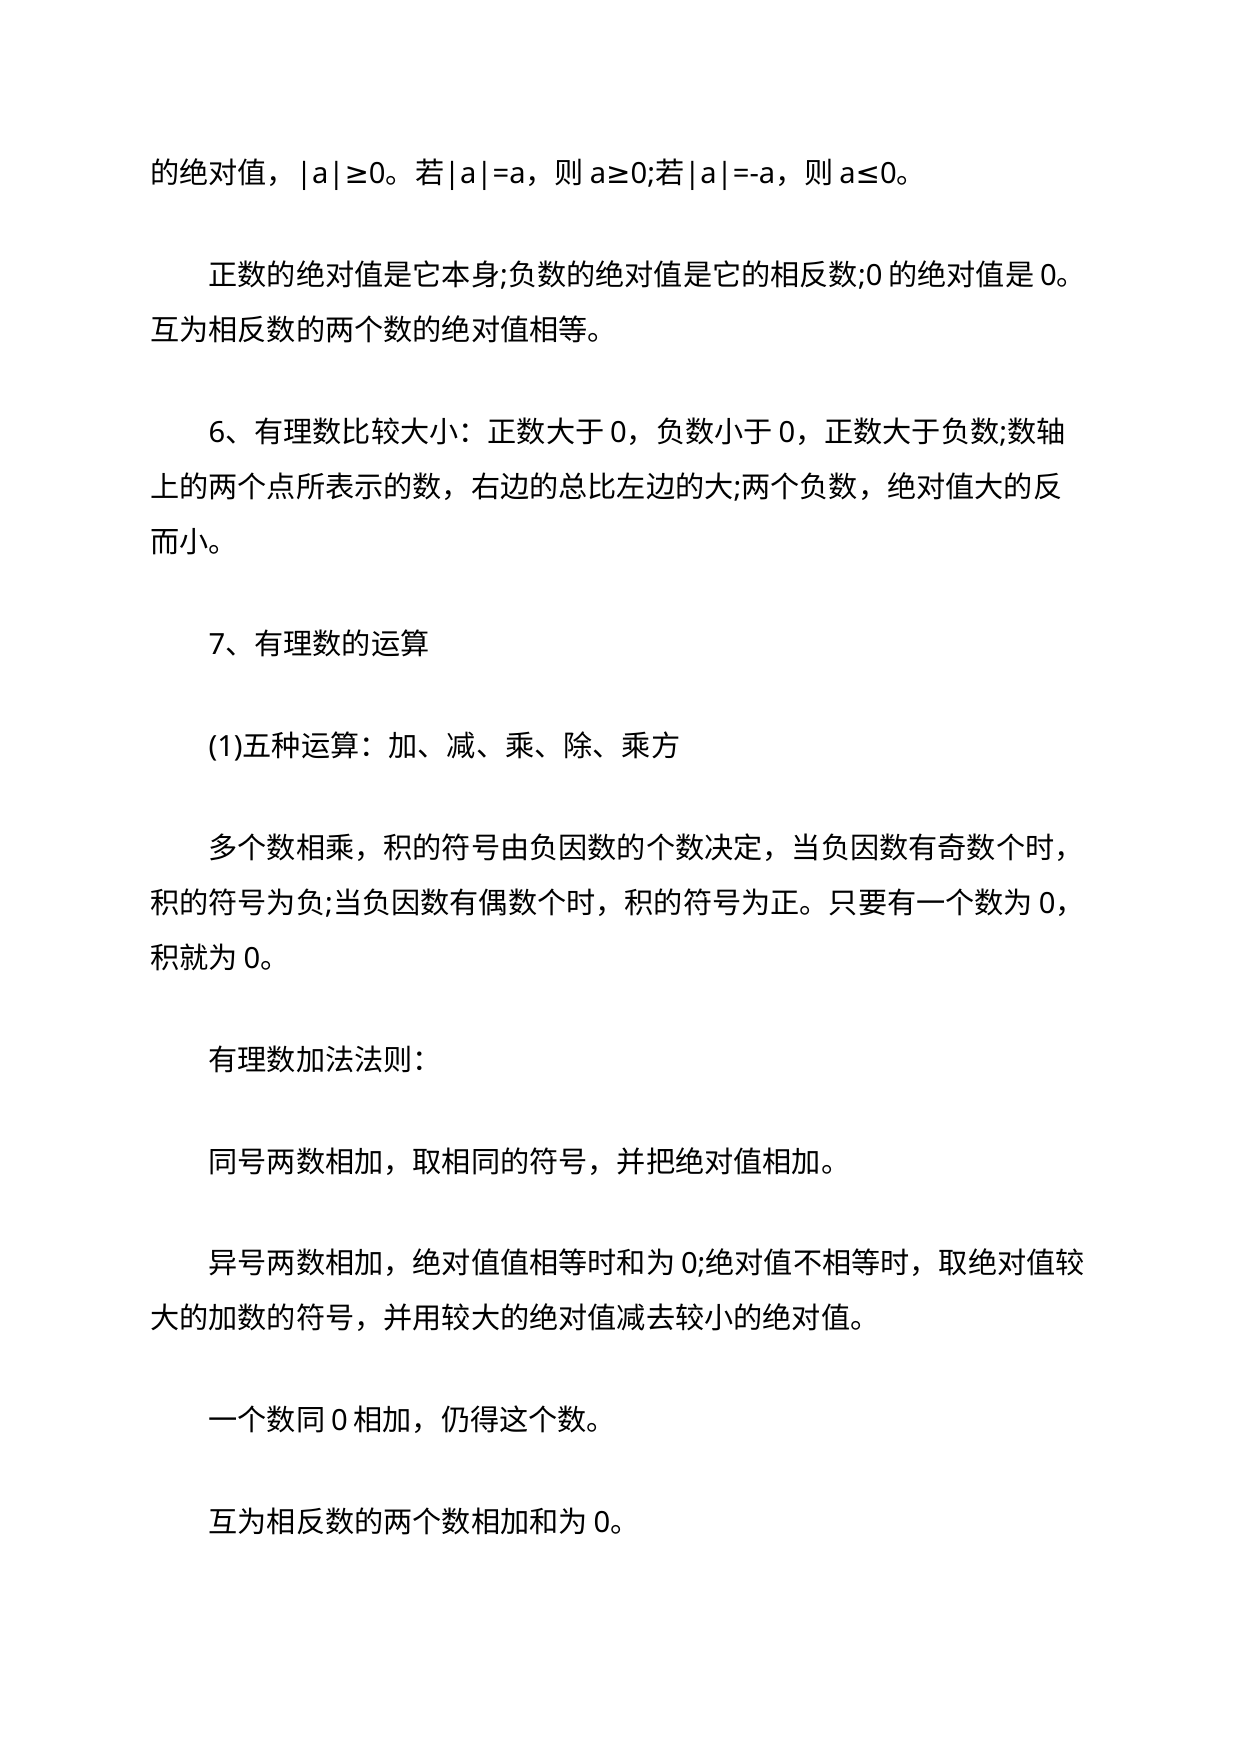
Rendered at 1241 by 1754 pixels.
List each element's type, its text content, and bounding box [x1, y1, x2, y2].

text 6、有理数比较大小：正数大于0，负数小于0，正数大于负数;数轴上的两个点所表示的数，右边的总比左边的大;两个负数，绝对值大的反而小。 [150, 409, 1090, 561]
text 正数的绝对值是它本身;负数的绝对值是它的相反数;0的绝对值是0。互为相反数的两个数的绝对值相等。 [150, 252, 1090, 349]
text 多个数相乘，积的符号由负因数的个数决定，当负因数有奇数个时，积的符号为负;当负因数有偶数个时，积的符号为正。只要有一个数为0，积就为0。 [150, 824, 1090, 977]
text 互为相反数的两个数相加和为0。 [150, 1499, 1090, 1541]
text 异号两数相加，绝对值值相等时和为0;绝对值不相等时，取绝对值较大的加数的符号，并用较大的绝对值减去较小的绝对值。 [150, 1240, 1090, 1337]
text 同号两数相加，取相同的符号，并把绝对值相加。 [150, 1138, 1090, 1180]
text 有理数加法法则： [150, 1036, 1090, 1079]
text 7、有理数的运算 [150, 621, 1090, 663]
text 一个数同0相加，仍得这个数。 [150, 1397, 1090, 1439]
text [150, 150, 1090, 192]
text (1)五种运算：加、减、乘、除、乘方 [150, 722, 1090, 765]
